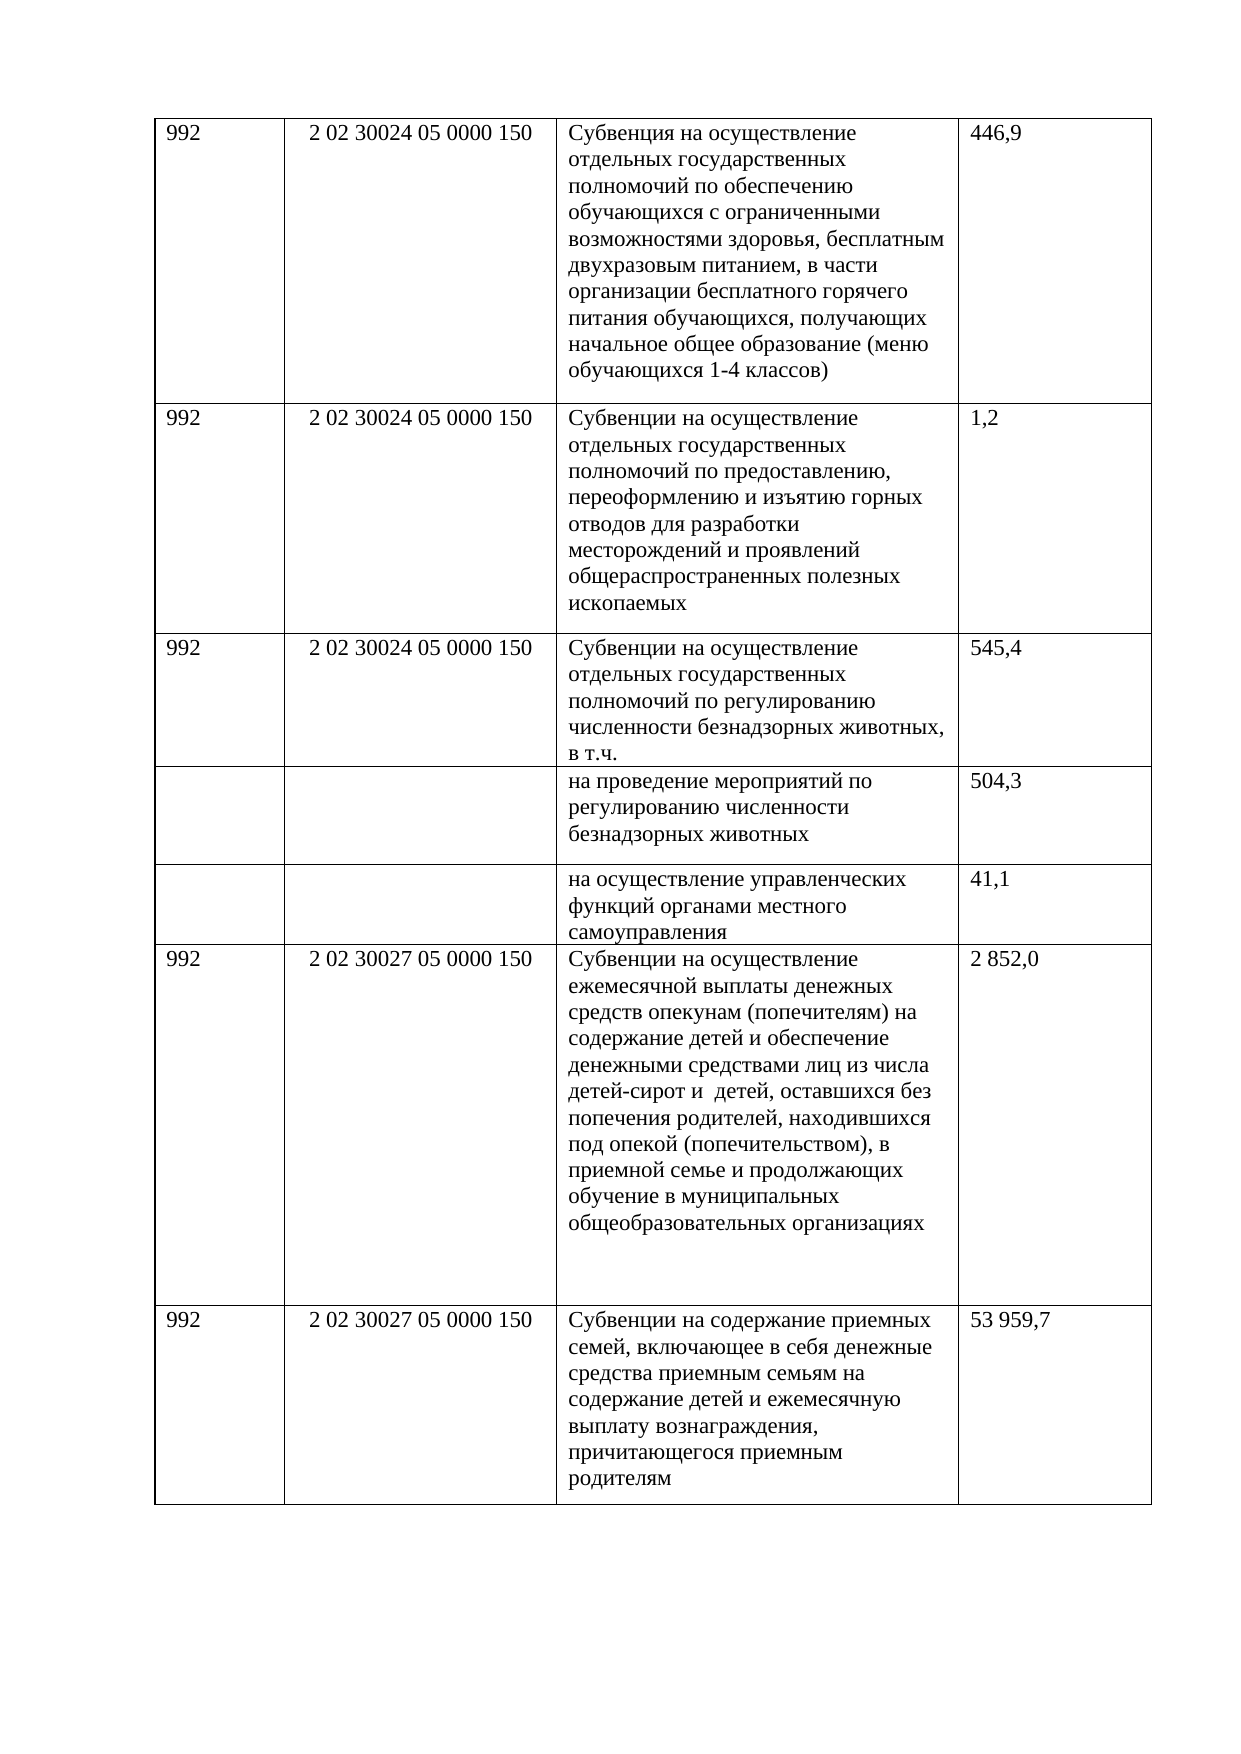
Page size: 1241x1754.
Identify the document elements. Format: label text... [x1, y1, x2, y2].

table_cell 2 02 30024 05 0000 150 [285, 634, 556, 766]
table_cell 992 [156, 404, 284, 633]
table_cell Субвенция на осуществление отдельных государственных полномочий по обеспечению обучающихся с ограниченными возможностями здоровья, бесплатным двухразовым питанием, в части организации бесплатного горячего питания обучающихся, получающих начальное общее образование (меню обучающихся 1-4 классов) [557, 119, 958, 403]
table_cell 2 02 30027 05 0000 150 [285, 1306, 556, 1504]
table_cell 446,9 [959, 119, 1151, 403]
table_cell Субвенции на осуществление ежемесячной выплаты денежных средств опекунам (попечителям) на содержание детей и обеспечение денежными средствами лиц из числа детей-сирот и детей, оставшихся без попечения родителей, находившихся под опекой (попечительством), в приемной семье и продолжающих обучение в муниципальных общеобразовательных организациях [557, 945, 958, 1305]
table_cell [285, 767, 556, 864]
table_cell на проведение мероприятий по регулированию численности безнадзорных животных [557, 767, 958, 864]
table_cell 53 959,7 [959, 1306, 1151, 1504]
table_cell 2 02 30027 05 0000 150 [285, 945, 556, 1305]
table_cell [156, 767, 284, 864]
table_cell 1,2 [959, 404, 1151, 633]
table_cell 545,4 [959, 634, 1151, 766]
table_cell 41,1 [959, 865, 1151, 944]
table_cell Субвенции на осуществление отдельных государственных полномочий по регулированию численности безнадзорных животных, в т.ч. [557, 634, 958, 766]
table_cell 992 [156, 119, 284, 403]
table_cell 992 [156, 945, 284, 1305]
table_cell [156, 865, 284, 944]
table_cell 992 [156, 634, 284, 766]
table_cell Субвенции на осуществление отдельных государственных полномочий по предоставлению, переоформлению и изъятию горных отводов для разработки месторождений и проявлений общераспространенных полезных ископаемых [557, 404, 958, 633]
table_cell 2 852,0 [959, 945, 1151, 1305]
table_cell Субвенции на содержание приемных семей, включающее в себя денежные средства приемным семьям на содержание детей и ежемесячную выплату вознаграждения, причитающегося приемным родителям [557, 1306, 958, 1504]
table_cell 2 02 30024 05 0000 150 [285, 404, 556, 633]
table_cell 992 [156, 1306, 284, 1504]
table_cell [285, 865, 556, 944]
table_cell на осуществление управленческих функций органами местного самоуправления [557, 865, 958, 944]
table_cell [285, 119, 556, 403]
table_cell 504,3 [959, 767, 1151, 864]
